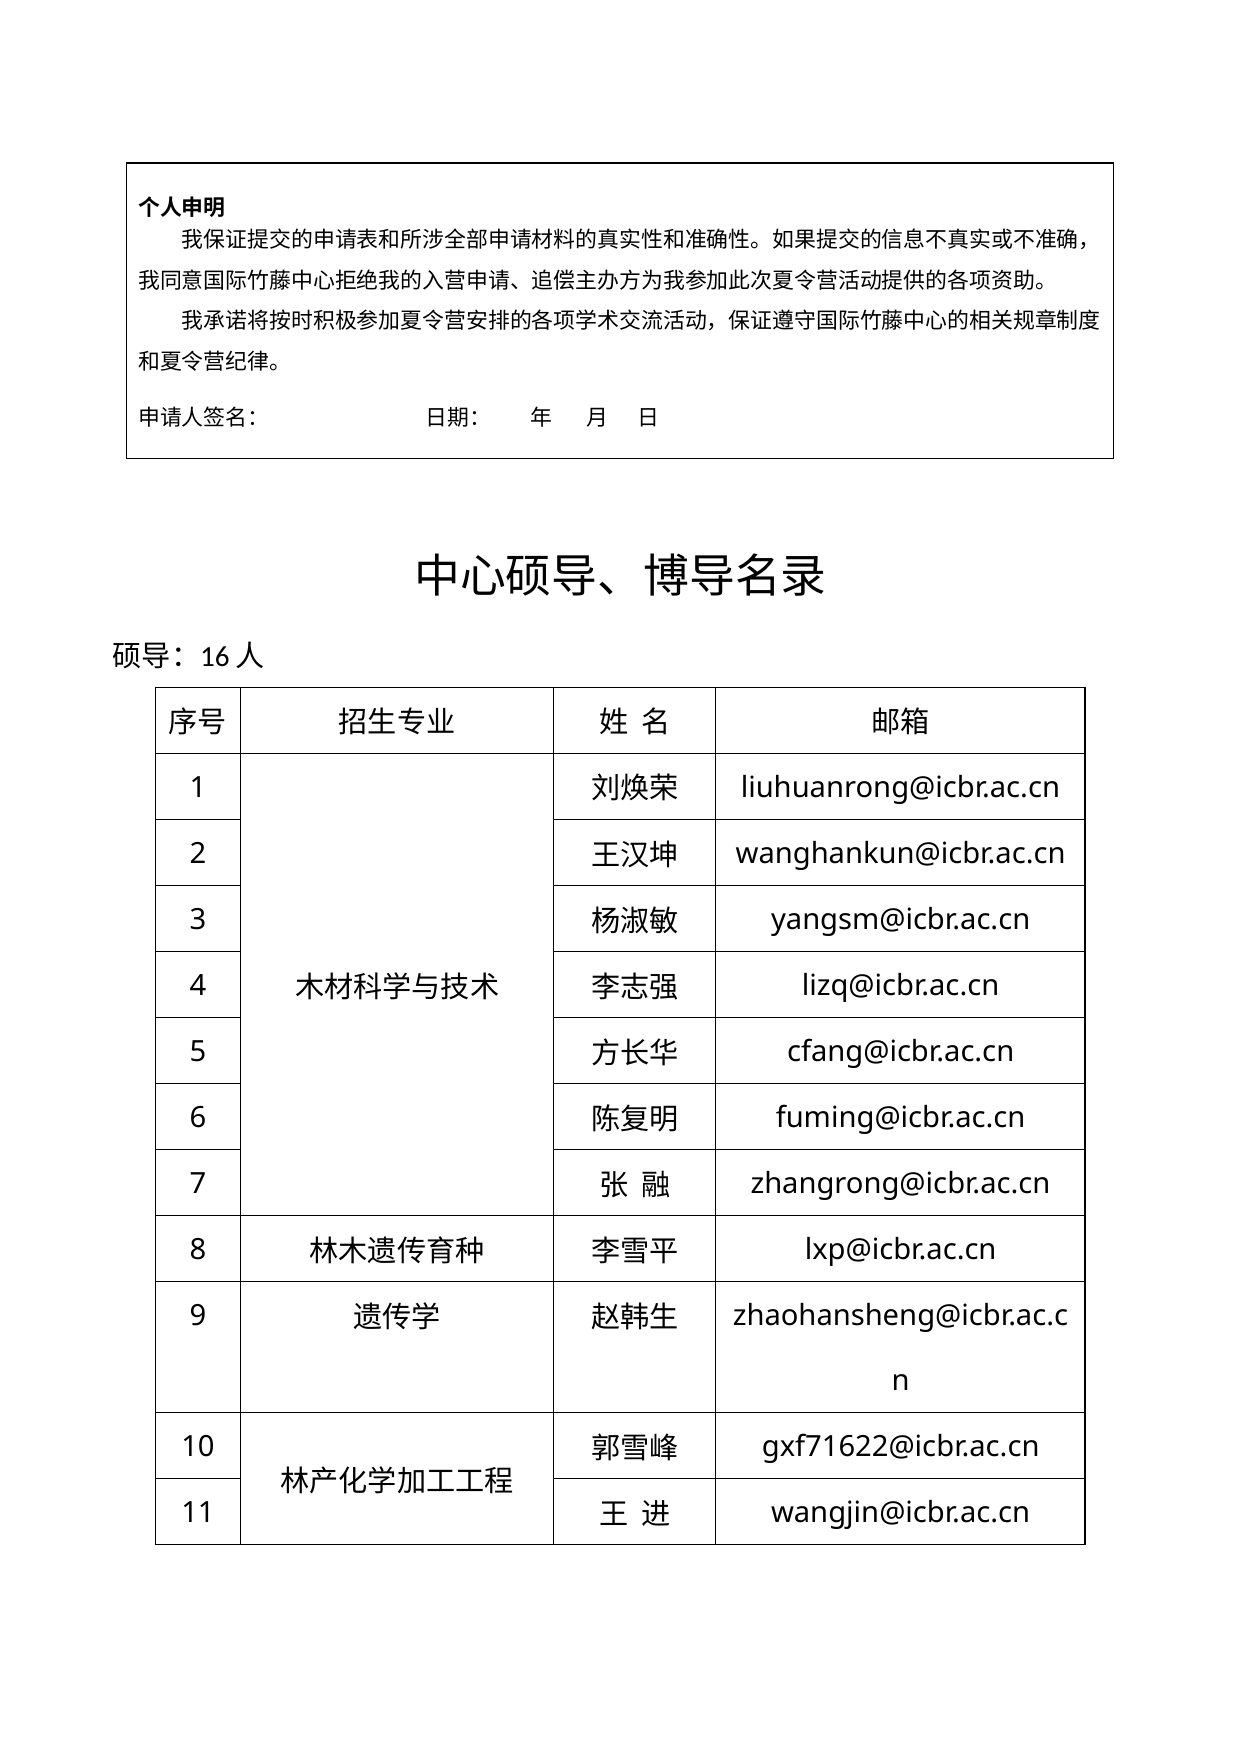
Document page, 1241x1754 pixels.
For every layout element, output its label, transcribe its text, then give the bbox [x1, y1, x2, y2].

table_cell cfang@icbr.ac.cn [716, 1018, 1084, 1083]
table_cell 11 [156, 1479, 240, 1544]
table_cell 2 [156, 820, 240, 885]
text 硕导：16人 [112, 622, 1128, 687]
table_cell 5 [156, 1018, 240, 1083]
table_cell 9 [156, 1282, 240, 1412]
table_cell wangjin@icbr.ac.cn [716, 1479, 1084, 1544]
table_cell 个人申明 我保证提交的申请表和所涉全部申请材料的真实性和准确性。如果提交的信息不真实或不准确，我同意国际竹藤中心拒绝我的入营申请、追偿主办方为我参加此次夏令营活动提供的各项资助。 我承诺将按时积极参加夏令营安排的各项学术交流活动，保证遵守国际竹藤中心的相关规章制度和夏令营纪律。 申请人签名： 日期： 年 月 日 [127, 164, 1113, 458]
table_cell 赵韩生 [554, 1282, 715, 1412]
table_header 招生专业 [241, 688, 553, 753]
table_cell 方长华 [554, 1018, 715, 1083]
table_cell 林产化学加工工程 [241, 1413, 553, 1544]
table_cell 陈复明 [554, 1084, 715, 1149]
table_cell 8 [156, 1216, 240, 1281]
table_cell 杨淑敏 [554, 886, 715, 951]
table_cell gxf71622@icbr.ac.cn [716, 1413, 1084, 1478]
table_cell 刘焕荣 [554, 754, 715, 819]
table_cell 林木遗传育种 [241, 1216, 553, 1281]
table_cell lxp@icbr.ac.cn [716, 1216, 1084, 1281]
table_header 邮箱 [716, 688, 1084, 753]
table_cell yangsm@icbr.ac.cn [716, 886, 1084, 951]
table_cell liuhuanrong@icbr.ac.cn [716, 754, 1084, 819]
table_cell 10 [156, 1413, 240, 1478]
table_cell 6 [156, 1084, 240, 1149]
table_header 序号 [156, 688, 240, 753]
table_cell 李志强 [554, 952, 715, 1017]
table_cell 7 [156, 1150, 240, 1215]
table_header 姓 名 [554, 688, 715, 753]
table_cell fuming@icbr.ac.cn [716, 1084, 1084, 1149]
table_cell 郭雪峰 [554, 1413, 715, 1478]
table_cell 王 进 [554, 1479, 715, 1544]
table_cell 4 [156, 952, 240, 1017]
table_cell 李雪平 [554, 1216, 715, 1281]
table_cell 张 融 [554, 1150, 715, 1215]
table_cell zhaohansheng@icbr.ac.cn [716, 1282, 1084, 1412]
table_cell 1 [156, 754, 240, 819]
table_cell 王汉坤 [554, 820, 715, 885]
table_cell 木材科学与技术 [241, 754, 553, 1215]
table_cell zhangrong@icbr.ac.cn [716, 1150, 1084, 1215]
text 中心硕导、博导名录 [112, 524, 1128, 622]
table_cell wanghankun@icbr.ac.cn [716, 820, 1084, 885]
table_cell lizq@icbr.ac.cn [716, 952, 1084, 1017]
table_cell 遗传学 [241, 1282, 553, 1412]
table_cell 3 [156, 886, 240, 951]
